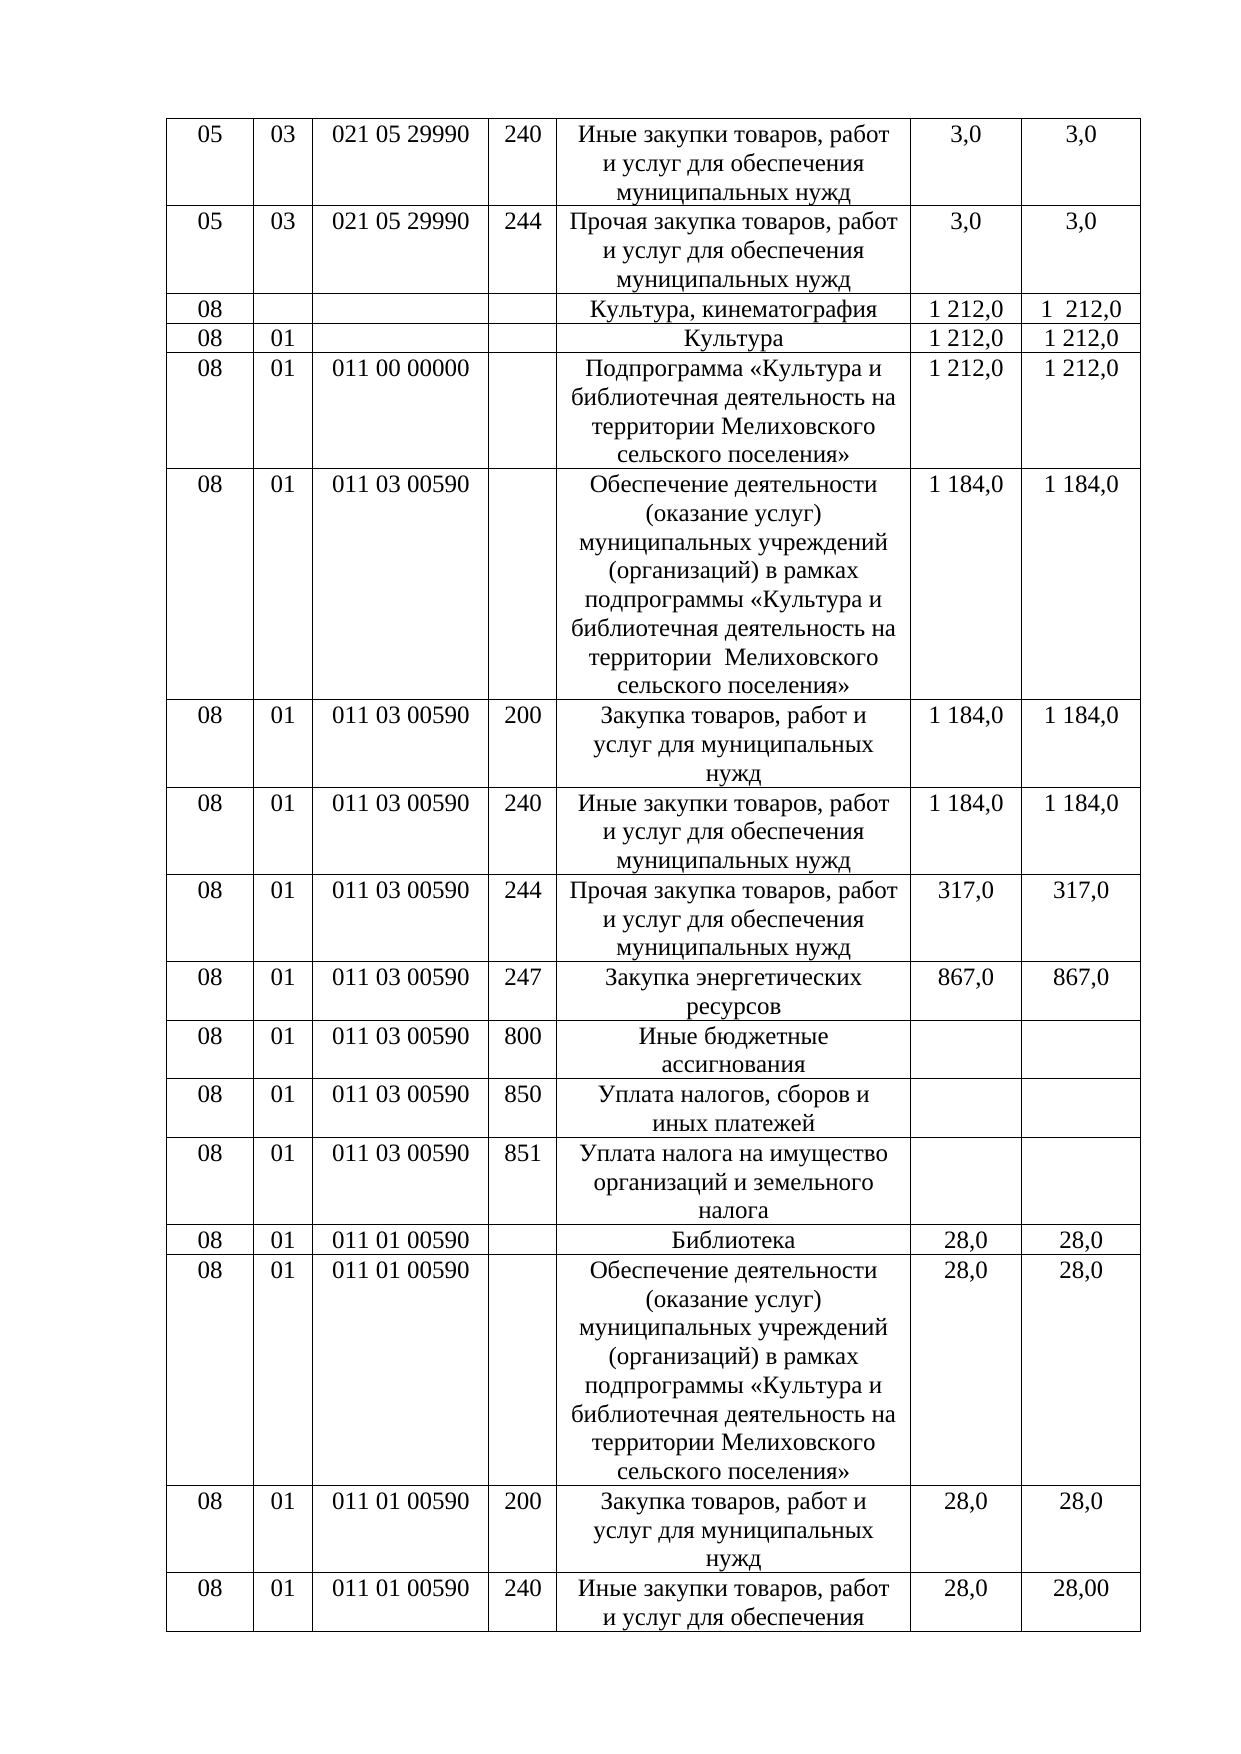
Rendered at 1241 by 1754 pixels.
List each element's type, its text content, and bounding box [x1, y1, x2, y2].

table_cell 011 01 00590 [313, 1225, 488, 1254]
table_cell [489, 294, 556, 322]
table_cell 05 [167, 119, 253, 205]
table_cell 021 05 29990 [313, 206, 488, 293]
table_cell [489, 469, 556, 699]
table_cell 28,0 [911, 1255, 1021, 1485]
table_cell 011 03 00590 [313, 788, 488, 874]
table_cell [254, 294, 312, 322]
table_cell Иные закупки товаров, работ и услуг для обеспечения муниципальных нужд [557, 788, 910, 874]
table_cell Прочая закупка товаров, работ и услуг для обеспечения муниципальных нужд [557, 206, 910, 293]
table_cell [1022, 1138, 1140, 1224]
table_cell 021 05 29990 [313, 119, 488, 205]
table_cell 200 [489, 1486, 556, 1572]
table_cell 1 212,0 [911, 294, 1021, 322]
table_cell 08 [167, 1255, 253, 1485]
table_cell [489, 1255, 556, 1485]
table_cell Закупка энергетических ресурсов [557, 962, 910, 1020]
table_cell Прочая закупка товаров, работ и услуг для обеспечения муниципальных нужд [557, 875, 910, 961]
table_cell 08 [167, 1573, 253, 1631]
table_cell [1022, 1021, 1140, 1078]
table_cell [911, 1021, 1021, 1078]
table_cell 01 [254, 875, 312, 961]
table_cell 244 [489, 206, 556, 293]
table_cell 01 [254, 1225, 312, 1254]
table_cell 200 [489, 700, 556, 787]
table_cell 3,0 [1022, 206, 1140, 293]
table_cell 1 212,0 [1022, 294, 1140, 322]
table_cell Закупка товаров, работ и услуг для муниципальных нужд [557, 1486, 910, 1572]
table_cell 28,0 [1022, 1255, 1140, 1485]
table_cell [489, 1225, 556, 1254]
table_cell 01 [254, 353, 312, 468]
table_cell 01 [254, 1138, 312, 1224]
table_cell 01 [254, 1079, 312, 1137]
table_cell 867,0 [911, 962, 1021, 1020]
table_cell 1 184,0 [1022, 469, 1140, 699]
table_cell 240 [489, 119, 556, 205]
table_cell 08 [167, 1079, 253, 1137]
table_cell 08 [167, 875, 253, 961]
table_cell [489, 324, 556, 352]
table_cell 247 [489, 962, 556, 1020]
table_cell 1 184,0 [1022, 788, 1140, 874]
table_cell 08 [167, 962, 253, 1020]
table_cell Обеспечение деятельности (оказание услуг) муниципальных учреждений (организаций) в рамках подпрограммы «Культура и библиотечная деятельность на территории Мелиховского сельского поселения» [557, 469, 910, 699]
table_cell [489, 353, 556, 468]
table_cell Уплата налогов, сборов и иных платежей [557, 1079, 910, 1137]
table_cell 28,0 [911, 1225, 1021, 1254]
table_cell 01 [254, 1486, 312, 1572]
table_cell 1 212,0 [911, 353, 1021, 468]
table_cell 867,0 [1022, 962, 1140, 1020]
table_cell 011 03 00590 [313, 469, 488, 699]
table_cell 28,0 [1022, 1486, 1140, 1572]
table_cell 1 212,0 [1022, 324, 1140, 352]
table_cell 08 [167, 324, 253, 352]
table_cell 1 184,0 [911, 788, 1021, 874]
table_cell 01 [254, 1021, 312, 1078]
table_cell 08 [167, 1021, 253, 1078]
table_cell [557, 1573, 910, 1631]
table_cell 244 [489, 875, 556, 961]
table_cell 800 [489, 1021, 556, 1078]
table_cell Закупка товаров, работ и услуг для муниципальных нужд [557, 700, 910, 787]
table_cell 1 184,0 [911, 469, 1021, 699]
table_cell 08 [167, 469, 253, 699]
table_cell Иные бюджетные ассигнования [557, 1021, 910, 1078]
table_cell 01 [254, 469, 312, 699]
table_cell 08 [167, 1486, 253, 1572]
table_cell 850 [489, 1079, 556, 1137]
table_cell 1 212,0 [911, 324, 1021, 352]
table_cell 08 [167, 1138, 253, 1224]
table_cell 011 03 00590 [313, 962, 488, 1020]
table_cell 08 [167, 353, 253, 468]
table_cell 03 [254, 119, 312, 205]
table_cell Подпрограмма «Культура и библиотечная деятельность на территории Мелиховского сельского поселения» [557, 353, 910, 468]
table_cell 1 184,0 [1022, 700, 1140, 787]
table_cell 011 01 00590 [313, 1486, 488, 1572]
table_cell 01 [254, 1255, 312, 1485]
table_cell 011 03 00590 [313, 875, 488, 961]
table_cell Библиотека [557, 1225, 910, 1254]
table_cell 28,0 [911, 1486, 1021, 1572]
table_cell [313, 324, 488, 352]
table_cell 08 [167, 1225, 253, 1254]
table_cell 01 [254, 324, 312, 352]
table_cell Иные закупки товаров, работ и услуг для обеспечения муниципальных нужд [557, 119, 910, 205]
table_cell 08 [167, 700, 253, 787]
table_cell Уплата налога на имущество организаций и земельного налога [557, 1138, 910, 1224]
table_cell 01 [254, 1573, 312, 1631]
table_cell 3,0 [1022, 119, 1140, 205]
table_cell 05 [167, 206, 253, 293]
table_cell 08 [167, 294, 253, 322]
table_cell 317,0 [911, 875, 1021, 961]
table_cell 240 [489, 788, 556, 874]
table_cell 01 [254, 788, 312, 874]
table_cell [1022, 1079, 1140, 1137]
table_cell Обеспечение деятельности (оказание услуг) муниципальных учреждений (организаций) в рамках подпрограммы «Культура и библиотечная деятельность на территории Мелиховского сельского поселения» [557, 1255, 910, 1485]
table_cell 3,0 [911, 119, 1021, 205]
table_cell 28,00 [1022, 1573, 1140, 1631]
table_cell 317,0 [1022, 875, 1140, 961]
table_cell 1 184,0 [911, 700, 1021, 787]
table_cell 08 [167, 788, 253, 874]
table_cell 851 [489, 1138, 556, 1224]
table_cell 011 01 00590 [313, 1573, 488, 1631]
table_cell [313, 294, 488, 322]
table_cell 01 [254, 700, 312, 787]
table_cell 011 03 00590 [313, 1079, 488, 1137]
table_cell 03 [254, 206, 312, 293]
table_cell [911, 1138, 1021, 1224]
table_cell 011 00 00000 [313, 353, 488, 468]
table_cell 1 212,0 [1022, 353, 1140, 468]
table_cell 011 03 00590 [313, 700, 488, 787]
table_cell [911, 1079, 1021, 1137]
table_cell 01 [254, 962, 312, 1020]
table_cell 011 01 00590 [313, 1255, 488, 1485]
table_cell 28,0 [911, 1573, 1021, 1631]
table_cell 3,0 [911, 206, 1021, 293]
table_cell Культура [557, 324, 910, 352]
table_cell 28,0 [1022, 1225, 1140, 1254]
table_cell Культура, кинематография [557, 294, 910, 322]
table_cell 011 03 00590 [313, 1021, 488, 1078]
table_cell 240 [489, 1573, 556, 1631]
table_cell 011 03 00590 [313, 1138, 488, 1224]
